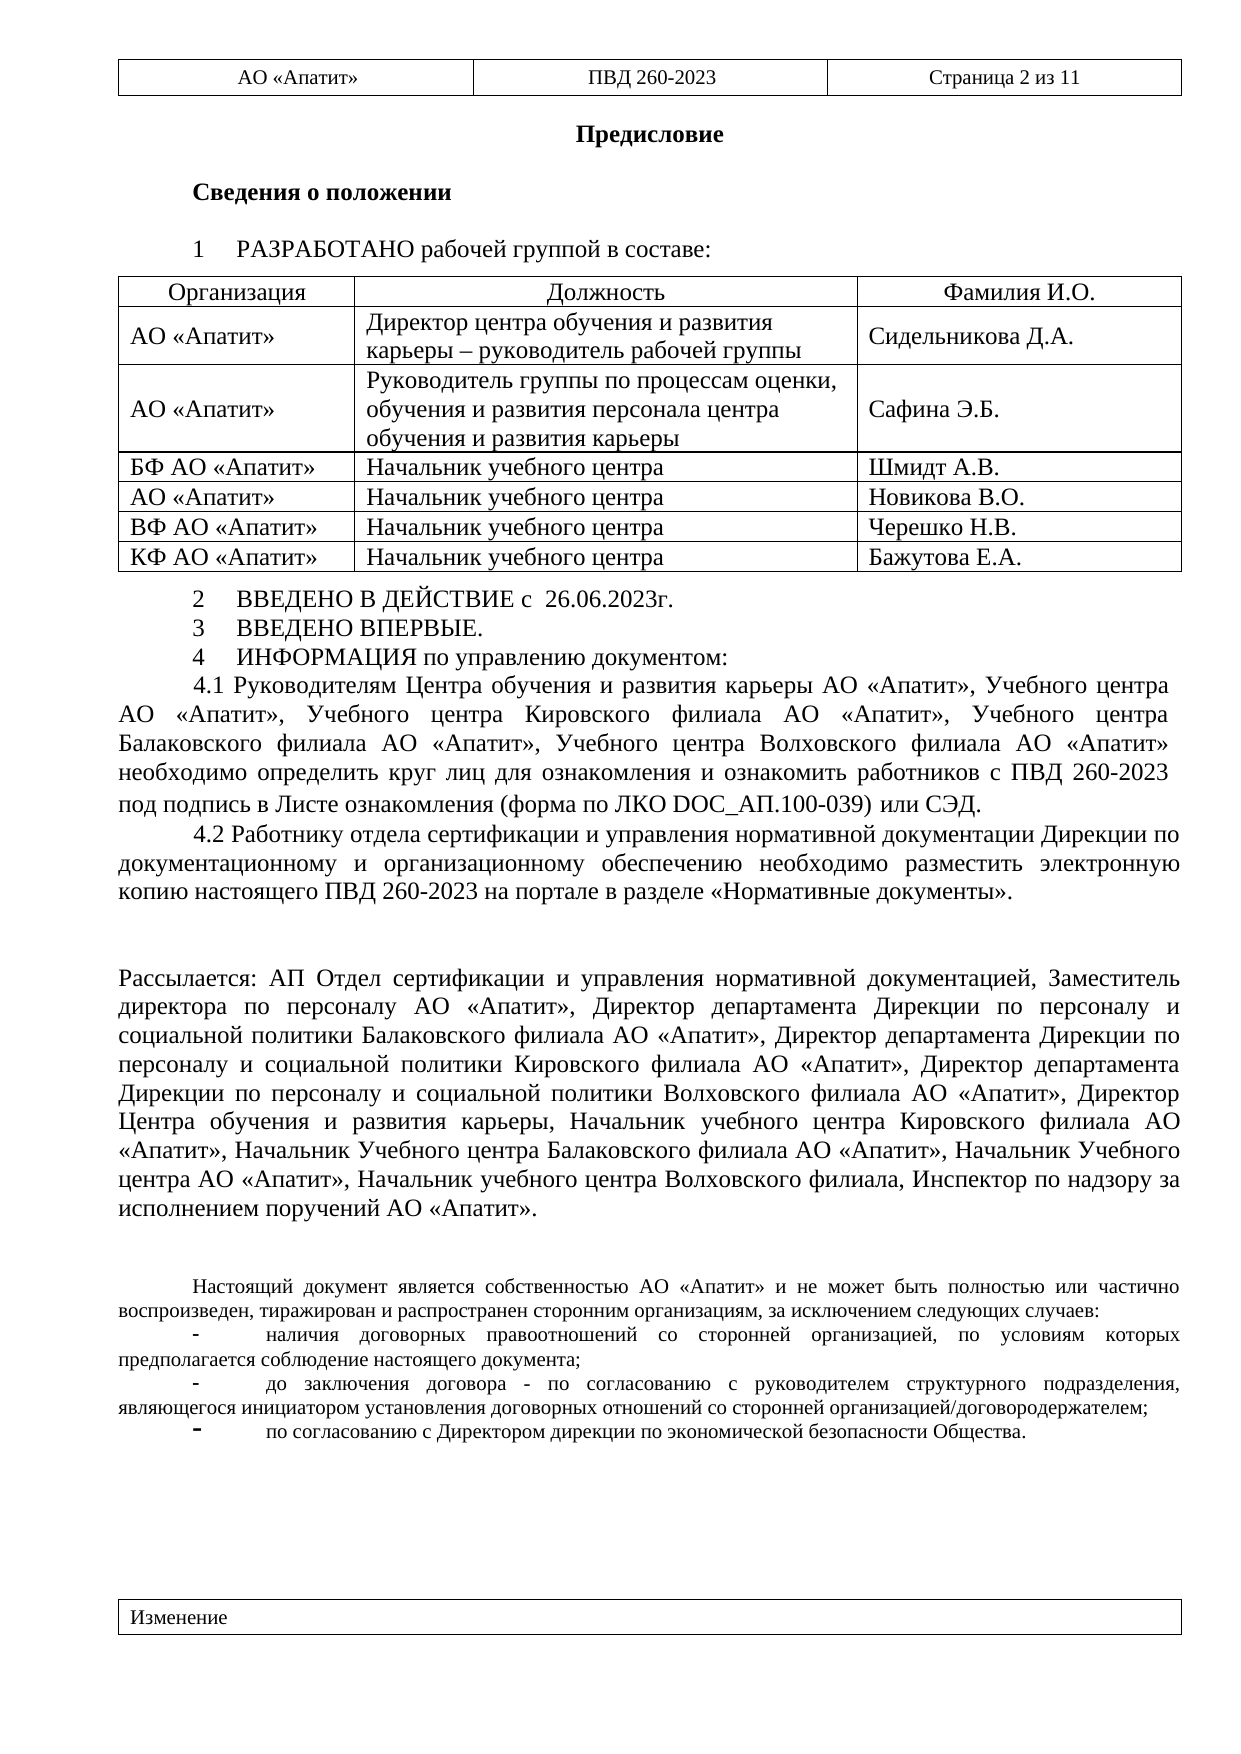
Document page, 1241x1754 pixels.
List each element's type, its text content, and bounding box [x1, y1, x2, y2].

table_cell Сафина Э.Б. [858, 365, 1181, 451]
text Настоящий документ является собственностью АО «Апатит» и не может быть полностью или частично воспроизведен, тиражирован и распространен сторонним организациям, за исключением следующих случаев: [118, 1274, 1181, 1322]
table_cell АО «Апатит» [119, 365, 354, 451]
text Сведения о положении [118, 177, 1181, 206]
text 4.2 Работнику отдела сертификации и управления нормативной документации Дирекции по документационному и организационному обеспечению необходимо разместить электронную копию настоящего ПВД 260-2023 на портале в разделе «Нормативные документы». [118, 819, 1181, 905]
table_cell АО «Апатит» [119, 307, 354, 364]
table_cell Начальник учебного центра [355, 542, 857, 571]
table_cell ВФ АО «Апатит» [119, 512, 354, 541]
text 4.1 Руководителям Центра обучения и развития карьеры АО «Апатит», Учебного центра АО «Апатит», Учебного центра Кировского филиала АО «Апатит», Учебного центра Балаковского филиала АО «Апатит», Учебного центра Волховского филиала АО «Апатит» необходимо определить круг лиц для ознакомления и ознакомить работников с ПВД 260-2023 под подпись в Листе ознакомления (форма по ЛКО DOC_АП.100-039) или СЭД. [118, 670, 1170, 819]
table_cell Начальник учебного центра [355, 453, 857, 481]
table_header Должность [355, 277, 857, 306]
table_cell Новикова В.О. [858, 482, 1181, 511]
table_cell Начальник учебного центра [355, 512, 857, 541]
list ВВЕДЕНО В ДЕЙСТВИЕ с 26.06.2023г. [118, 584, 1181, 613]
list по согласованию с Директором дирекции по экономической безопасности Общества. [118, 1419, 1181, 1445]
table_cell КФ АО «Апатит» [119, 542, 354, 571]
text Рассылается: АП Отдел сертификации и управления нормативной документацией, Заместитель директора по персоналу АО «Апатит», Директор департамента Дирекции по персоналу и социальной политики Балаковского филиала АО «Апатит», Директор департамента Дирекции по персоналу и социальной политики Кировского филиала АО «Апатит», Директор департамента Дирекции по персоналу и социальной политики Волховского филиала АО «Апатит», Директор Центра обучения и развития карьеры, Начальник учебного центра Кировского филиала АО «Апатит», Начальник Учебного центра Балаковского филиала АО «Апатит», Начальник Учебного центра АО «Апатит», Начальник учебного центра Волховского филиала, Инспектор по надзору за исполнением поручений АО «Апатит». [118, 963, 1181, 1221]
table_cell АО «Апатит» [119, 482, 354, 511]
list до заключения договора - по согласованию с руководителем структурного подразделения, являющегося инициатором установления договорных отношений со сторонней организацией/договородержателем; [118, 1371, 1181, 1419]
table_cell Черешко Н.В. [858, 512, 1181, 541]
table_cell Бажутова Е.А. [858, 542, 1181, 571]
list РАЗРАБОТАНО рабочей группой в составе: [118, 234, 1181, 263]
table_cell Начальник учебного центра [355, 482, 857, 511]
table_cell Сидельникова Д.А. [858, 307, 1181, 364]
table_cell Директор центра обучения и развития карьеры – руководитель рабочей группы [355, 307, 857, 364]
table_header Фамилия И.О. [858, 277, 1181, 306]
table_cell Шмидт А.В. [858, 453, 1181, 481]
text Предисловие [118, 119, 1181, 148]
table_header Организация [119, 277, 354, 306]
list наличия договорных правоотношений со сторонней организацией, по условиям которых предполагается соблюдение настоящего документа; [118, 1322, 1181, 1371]
table_cell БФ АО «Апатит» [119, 453, 354, 481]
list ИНФОРМАЦИЯ по управлению документом: [118, 642, 1181, 670]
table_cell Руководитель группы по процессам оценки, обучения и развития персонала центра обучения и развития карьеры [355, 365, 857, 451]
list ВВЕДЕНО ВПЕРВЫЕ. [118, 613, 1181, 642]
